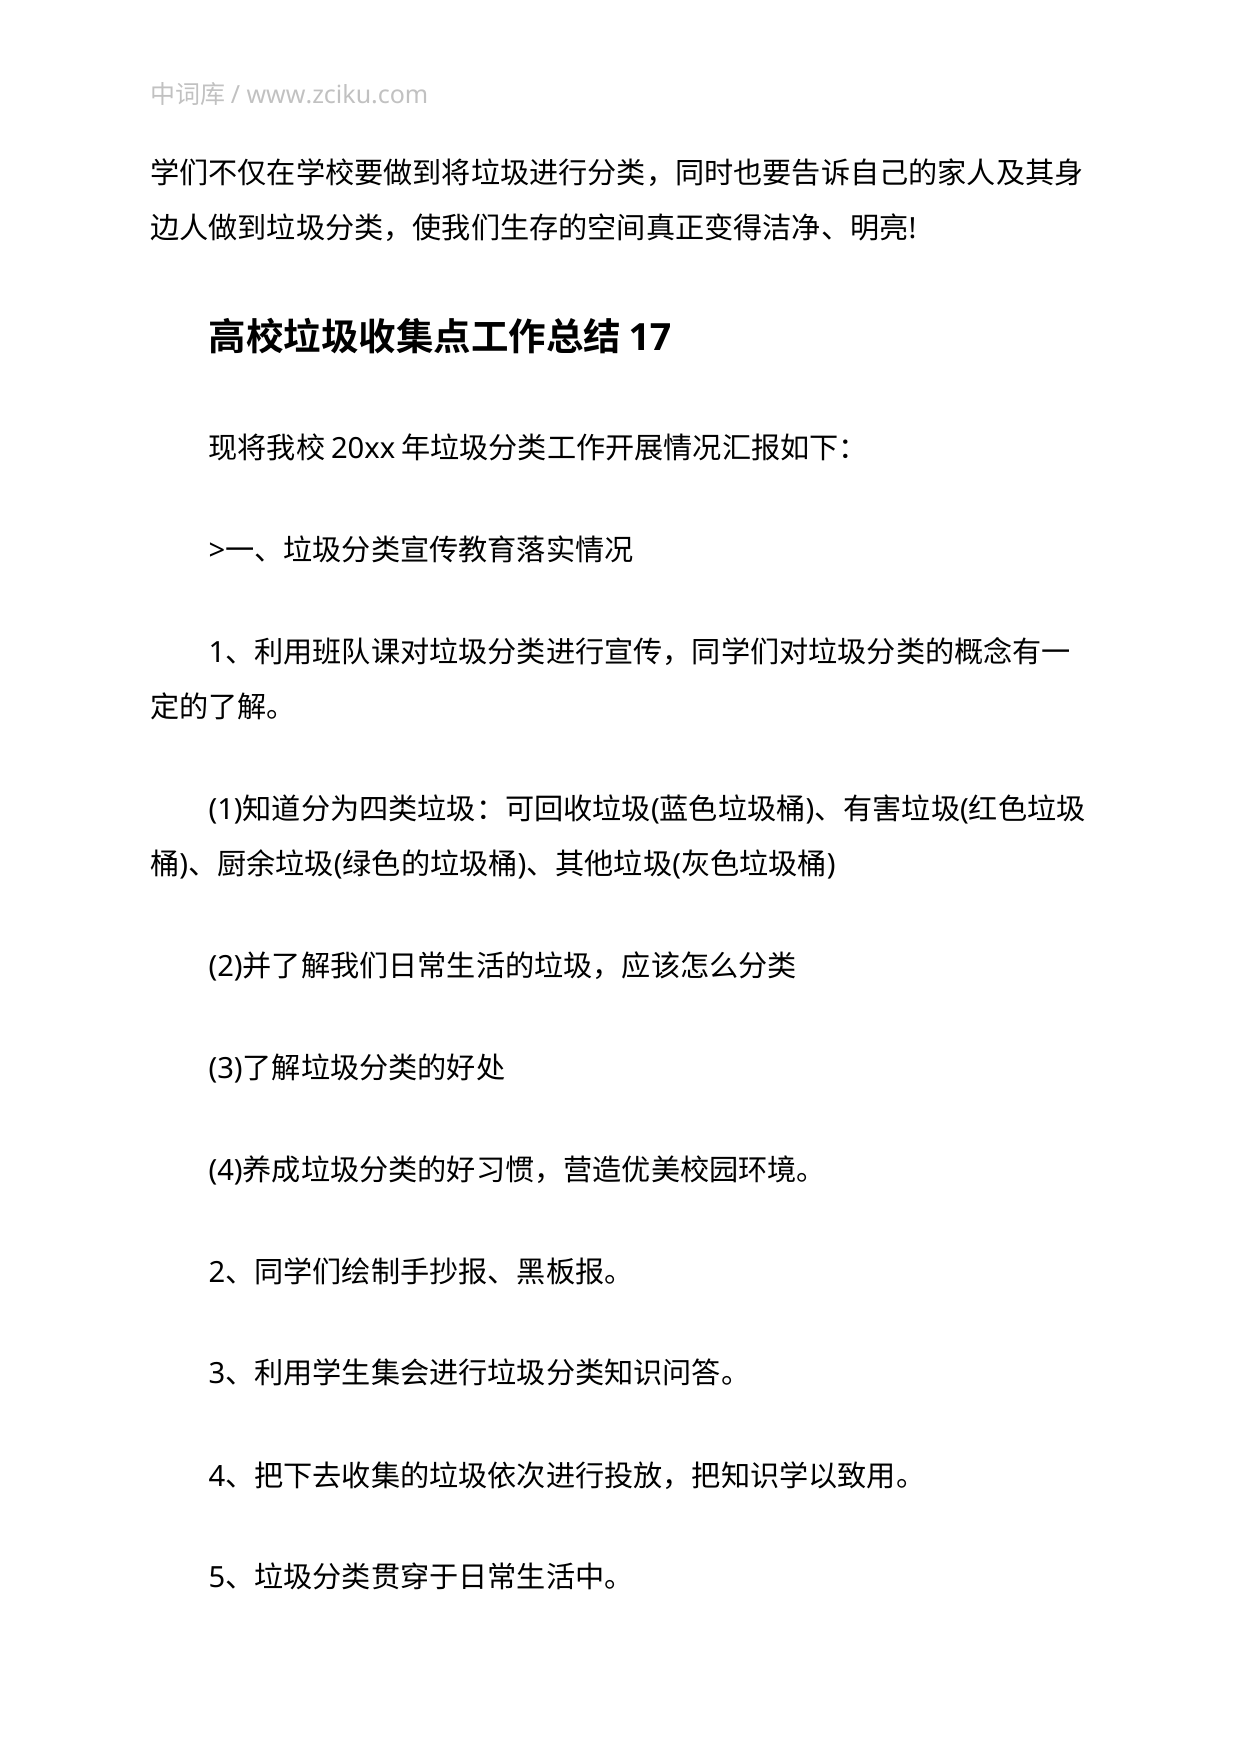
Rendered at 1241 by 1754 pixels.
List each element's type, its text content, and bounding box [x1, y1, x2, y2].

text 5、垃圾分类贯穿于日常生活中。 [150, 1554, 1090, 1596]
text 高校垃圾收集点工作总结17 [150, 307, 1090, 361]
text >一、垃圾分类宣传教育落实情况 [150, 526, 1090, 569]
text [150, 150, 1090, 247]
text 4、把下去收集的垃圾依次进行投放，把知识学以致用。 [150, 1452, 1090, 1494]
text (1)知道分为四类垃圾：可回收垃圾(蓝色垃圾桶)、有害垃圾(红色垃圾桶)、厨余垃圾(绿色的垃圾桶)、其他垃圾(灰色垃圾桶) [150, 785, 1090, 883]
text (3)了解垃圾分类的好处 [150, 1044, 1090, 1087]
text (2)并了解我们日常生活的垃圾，应该怎么分类 [150, 942, 1090, 984]
text (4)养成垃圾分类的好习惯，营造优美校园环境。 [150, 1146, 1090, 1188]
text 1、利用班队课对垃圾分类进行宣传，同学们对垃圾分类的概念有一定的了解。 [150, 628, 1090, 726]
text 3、利用学生集会进行垃圾分类知识问答。 [150, 1350, 1090, 1392]
text 2、同学们绘制手抄报、黑板报。 [150, 1248, 1090, 1291]
text 现将我校20xx年垃圾分类工作开展情况汇报如下： [150, 424, 1090, 467]
